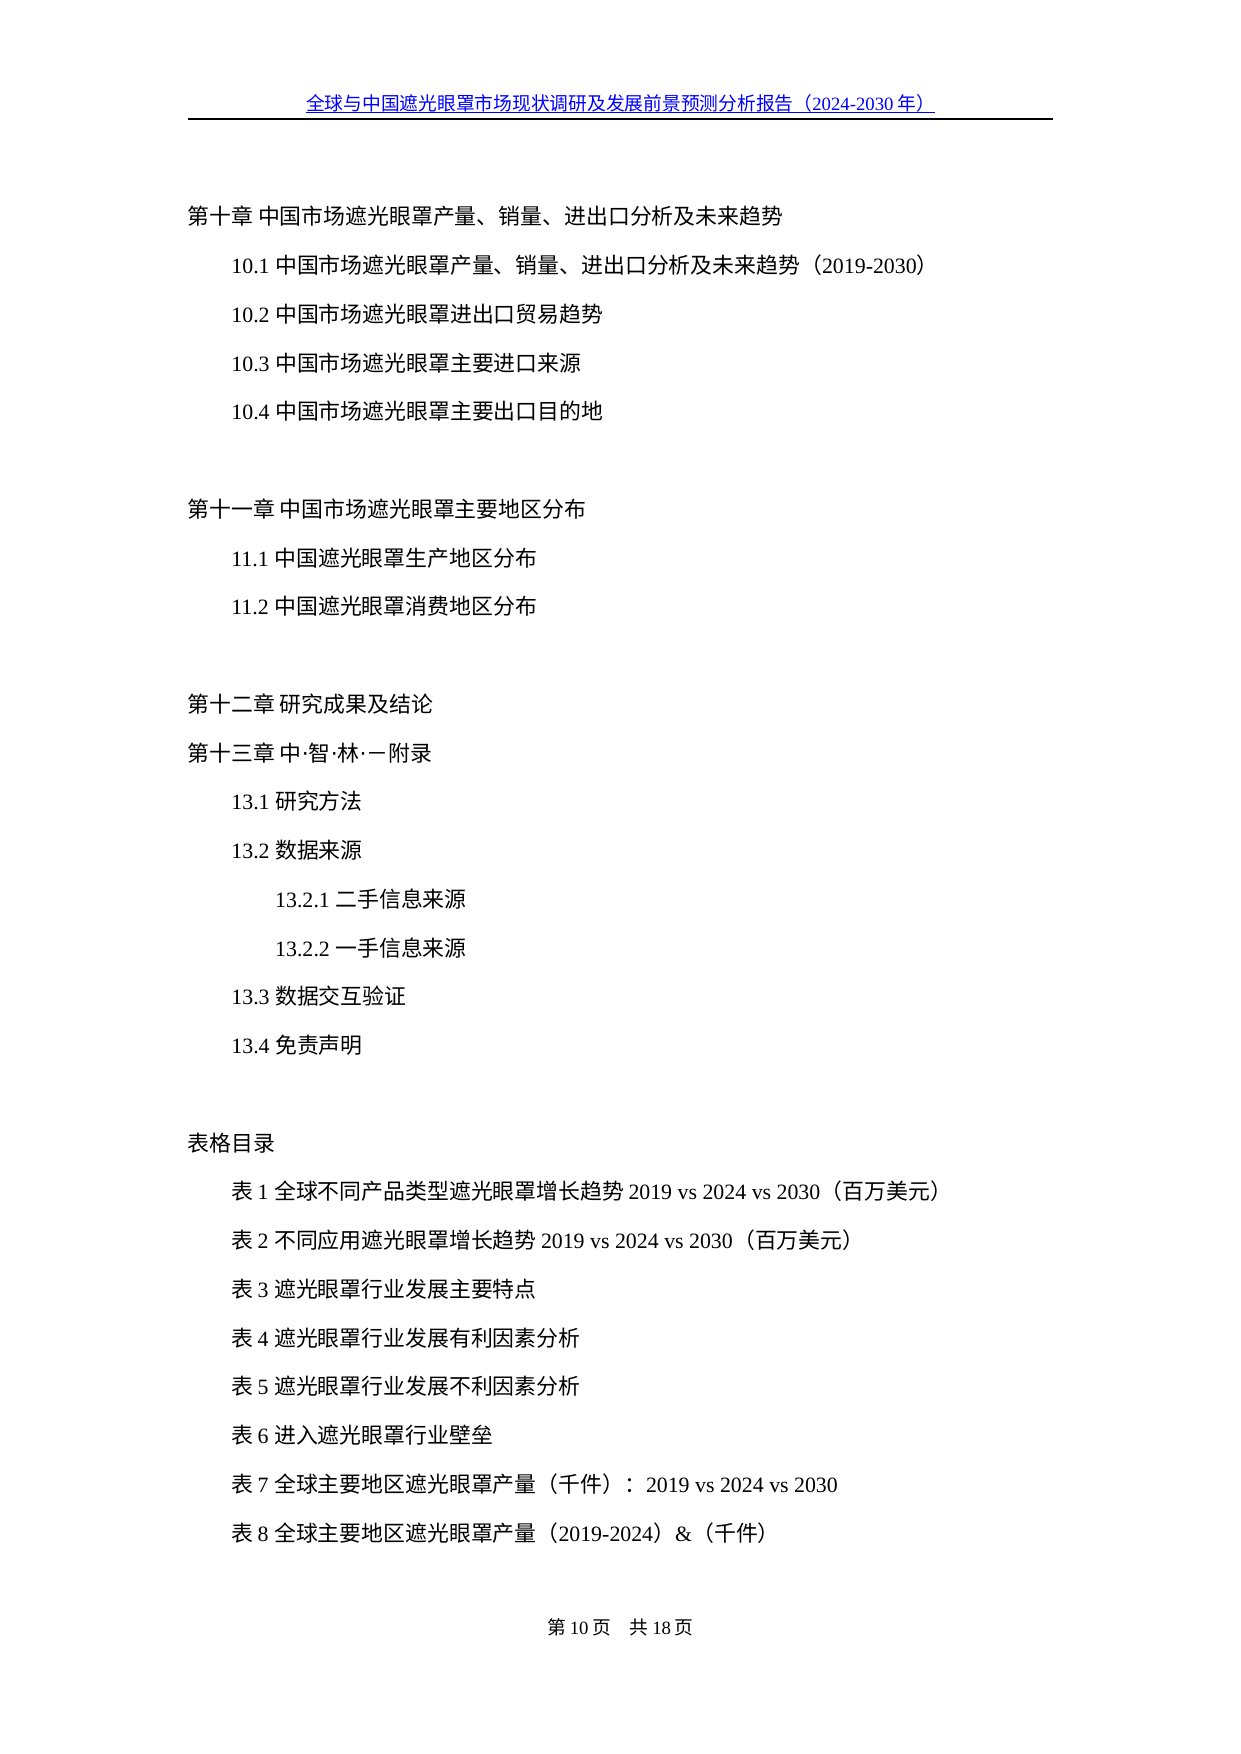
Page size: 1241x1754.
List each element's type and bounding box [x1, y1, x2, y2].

text [187, 150, 1053, 1548]
